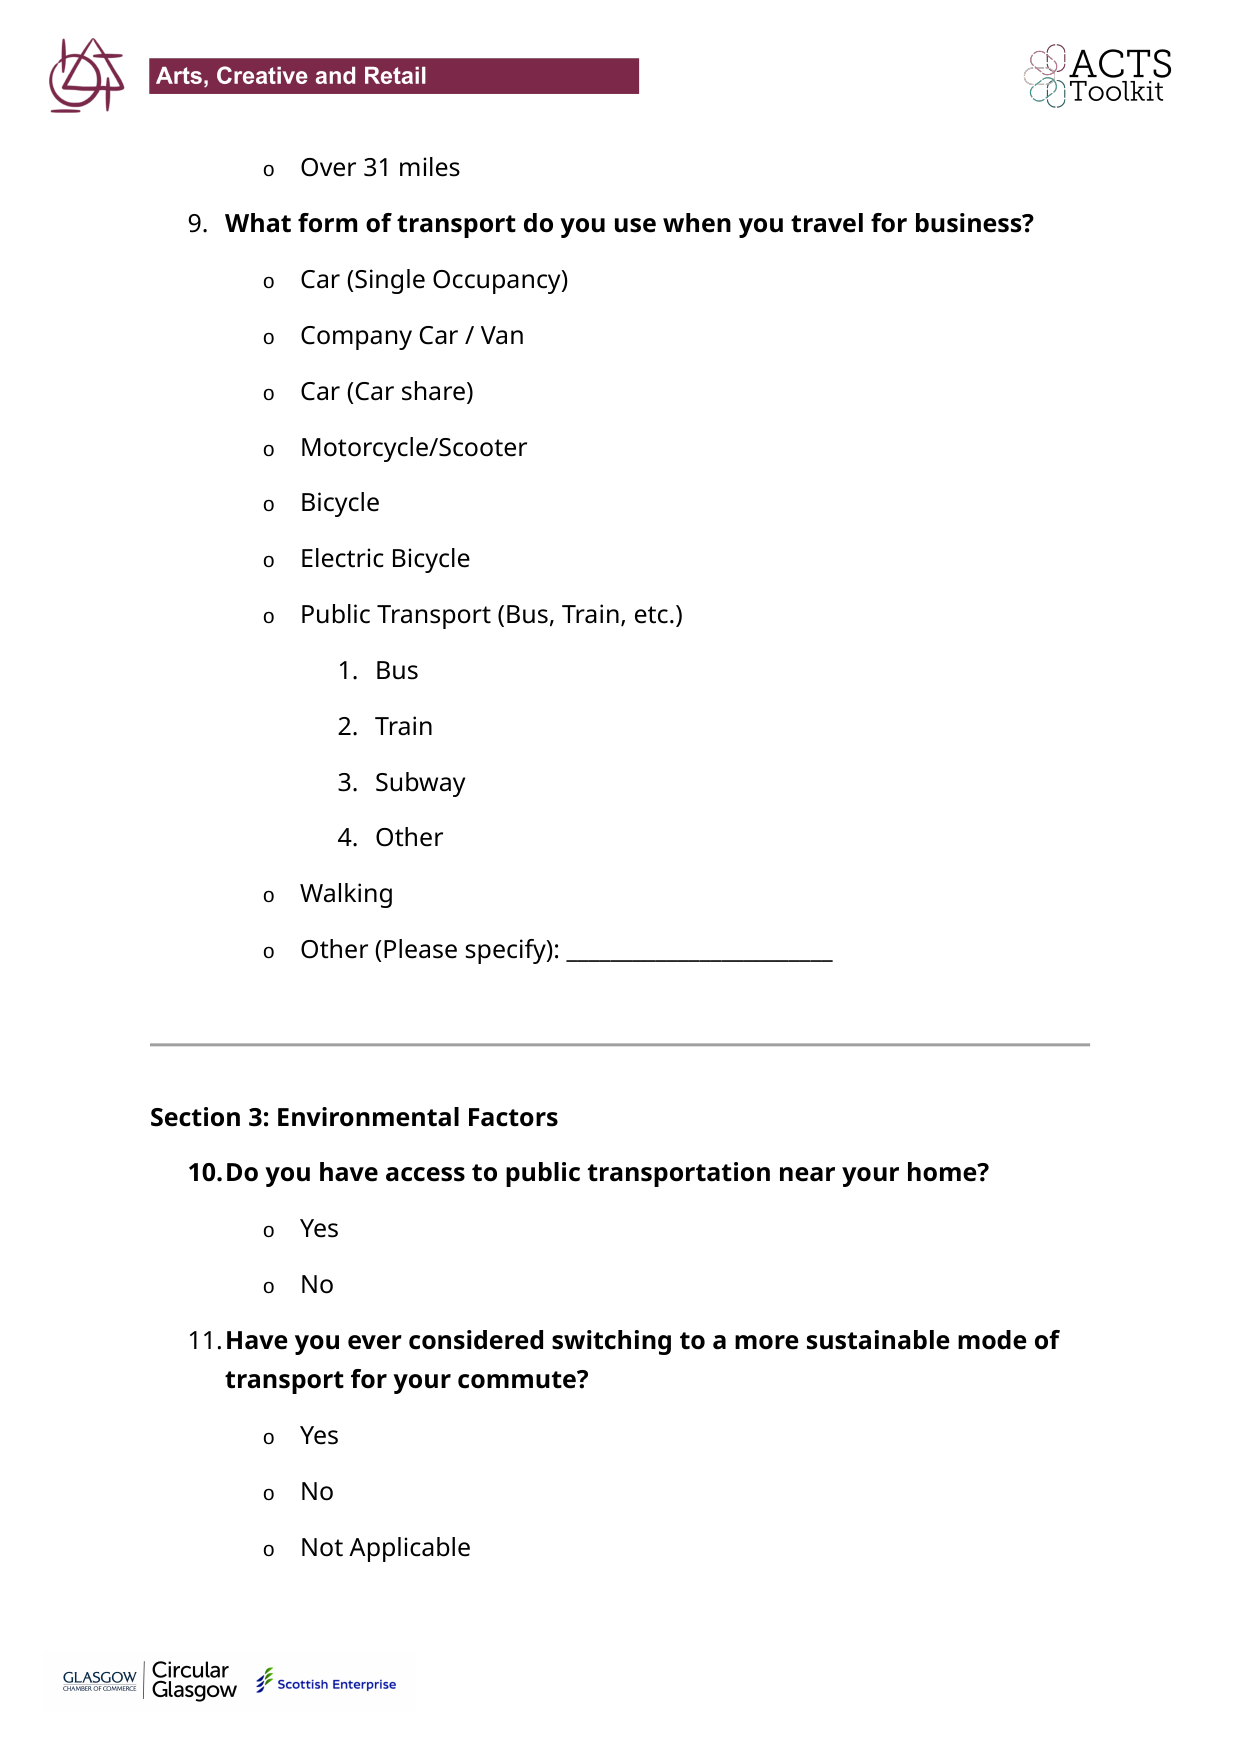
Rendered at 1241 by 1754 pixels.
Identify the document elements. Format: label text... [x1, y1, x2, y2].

list Over 31 miles [262, 150, 1090, 184]
list Not Applicable [262, 1529, 1090, 1563]
list Motorcycle/Scooter [262, 429, 1090, 463]
list Company Car / Van [262, 317, 1090, 352]
list Bicycle [262, 485, 1090, 519]
list Electric Bicycle [262, 541, 1090, 575]
picture [1018, 36, 1177, 113]
list Do you have access to public transportation near your home? [187, 1155, 1090, 1189]
list Have you ever considered switching to a more sustainable mode of transport for your commute? [187, 1322, 1090, 1396]
list What form of transport do you use when you travel for business? [187, 206, 1090, 240]
list Car (Car share) [262, 373, 1090, 407]
list Bus [337, 652, 1090, 687]
list Walking [262, 876, 1090, 910]
list Public Transport (Bus, Train, etc.) [262, 597, 1090, 631]
list Other [337, 820, 1090, 854]
picture [41, 1650, 417, 1712]
text Section 3: Environmental Factors [150, 1099, 1090, 1133]
picture [48, 37, 639, 113]
list No [262, 1473, 1090, 1507]
list Car (Single Occupancy) [262, 262, 1090, 296]
list Train [337, 708, 1090, 742]
list Subway [337, 764, 1090, 798]
list Other (Please specify): ________________________ [262, 932, 1090, 966]
list Yes [262, 1417, 1090, 1452]
list No [262, 1267, 1090, 1301]
list Yes [262, 1211, 1090, 1245]
